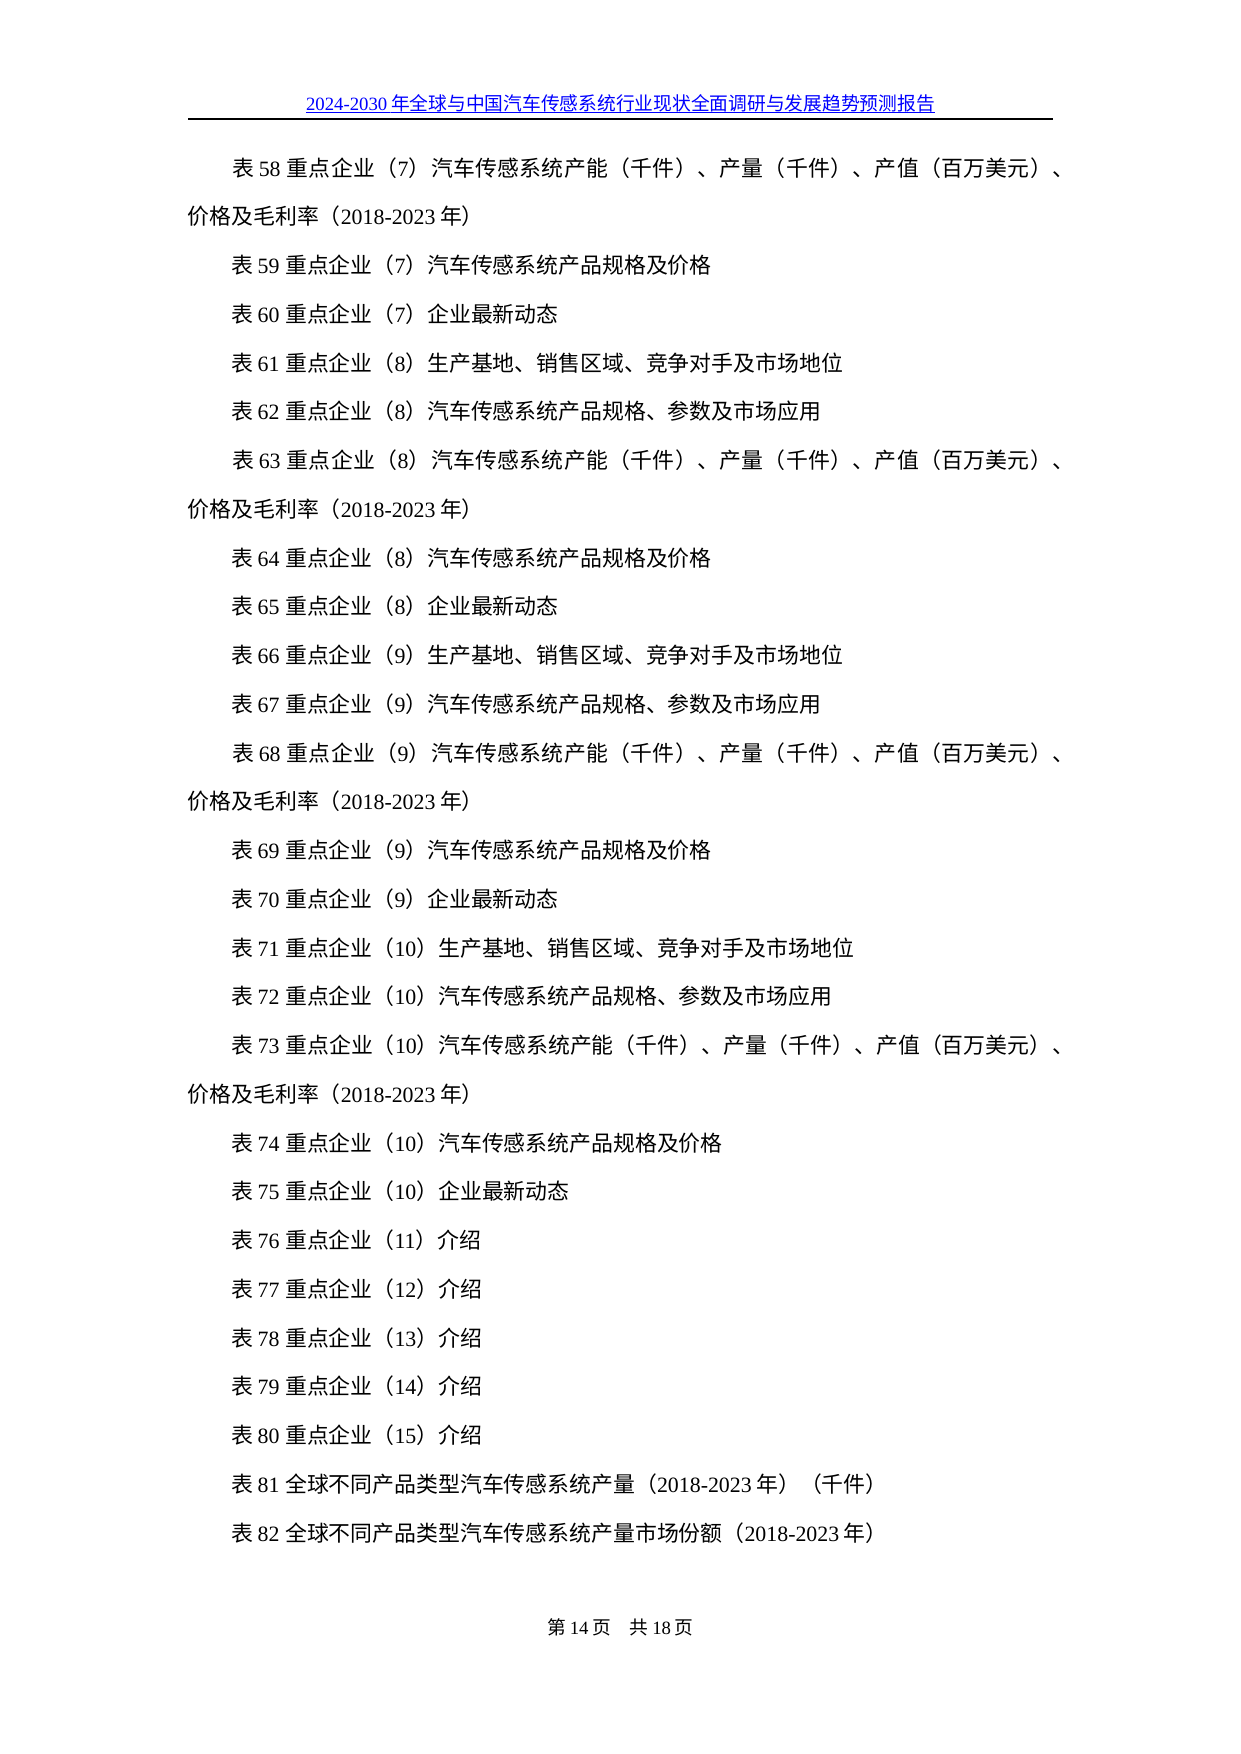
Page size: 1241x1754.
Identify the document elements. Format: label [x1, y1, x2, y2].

text [187, 150, 1053, 1548]
